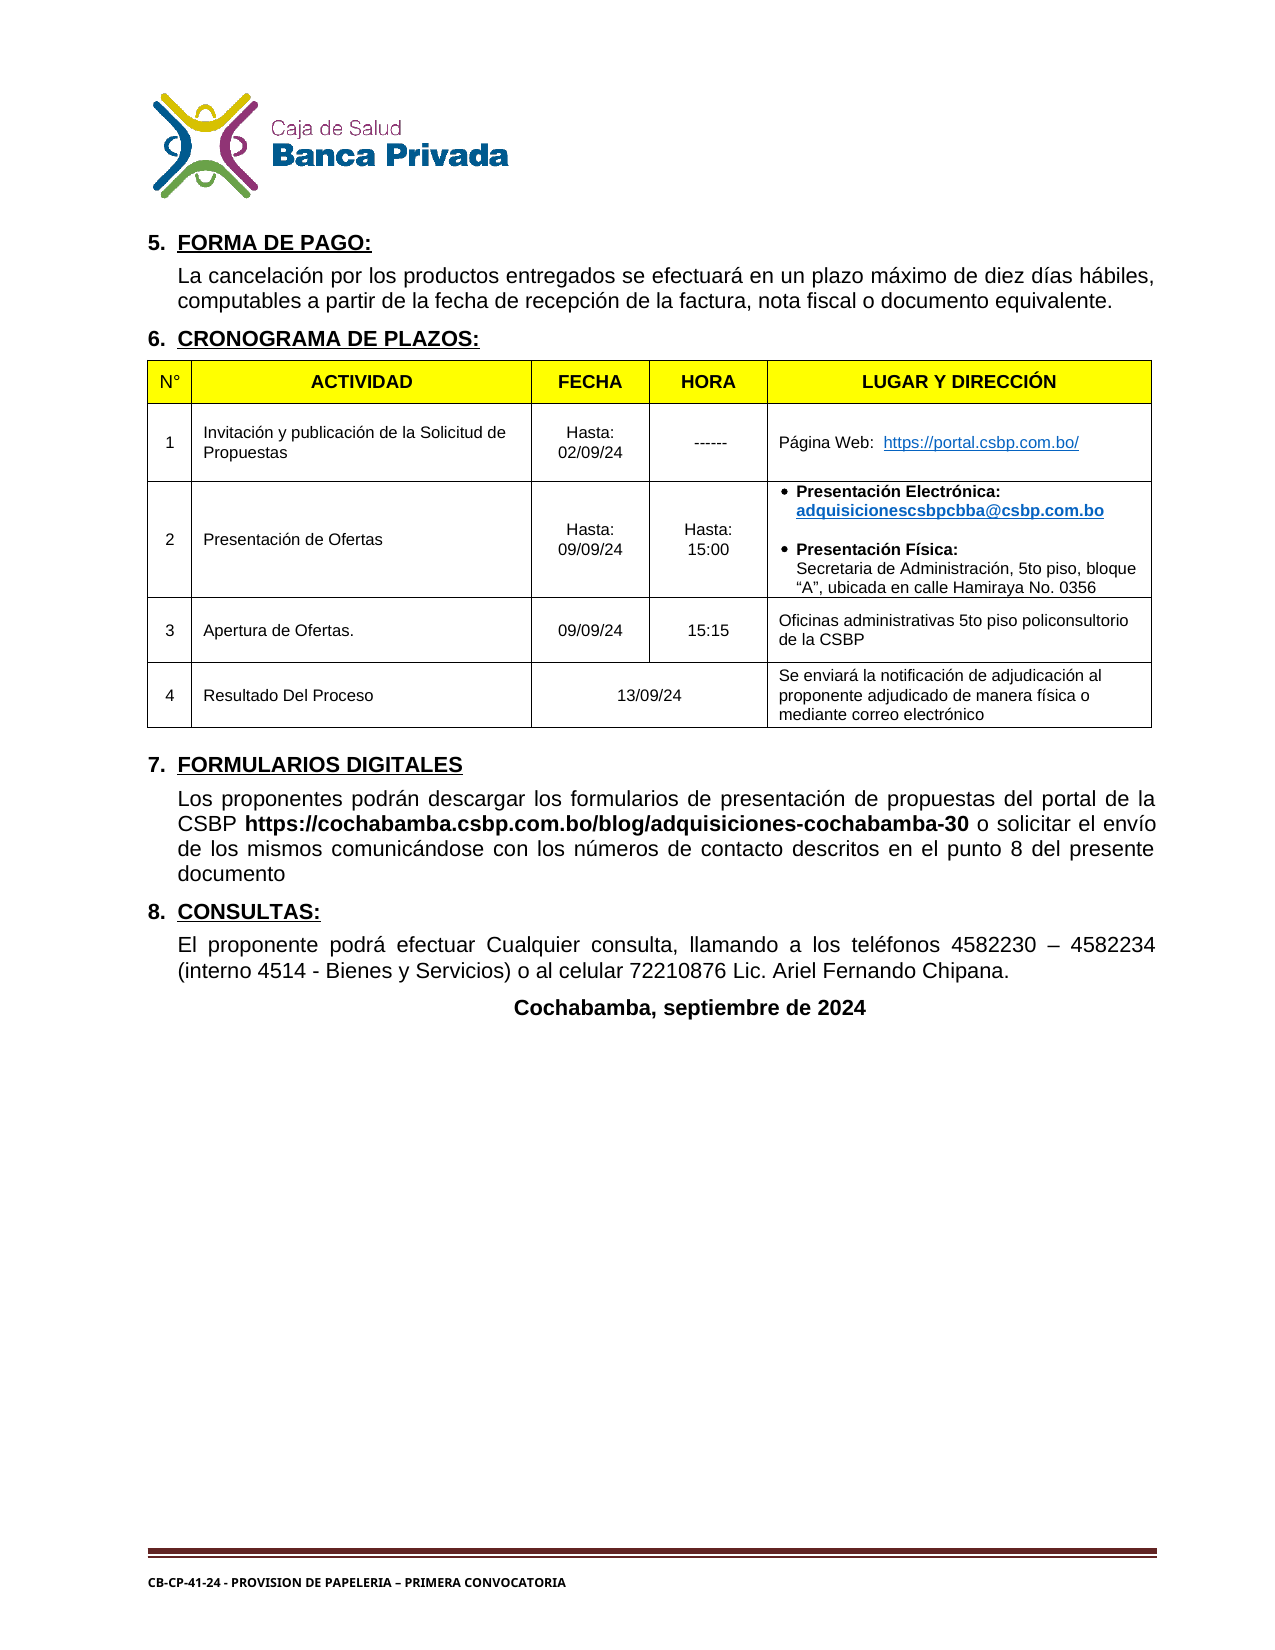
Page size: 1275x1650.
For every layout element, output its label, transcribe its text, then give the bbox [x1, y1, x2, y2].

text Cochabamba, septiembre de 2024 [223, 995, 1157, 1021]
table_header ACTIVIDAD [192, 361, 531, 403]
list CONSULTAS: [148, 899, 1157, 924]
table_cell ------ [650, 404, 767, 481]
table_cell 3 [148, 598, 191, 662]
picture [138, 83, 523, 210]
list CRONOGRAMA DE PLAZOS: [148, 326, 1157, 351]
table_cell Resultado Del Proceso [192, 663, 531, 727]
table_header HORA [650, 361, 767, 403]
table_cell 2 [148, 482, 191, 597]
table_cell 13/09/24 [532, 663, 767, 727]
text La cancelación por los productos entregados se efectuará en un plazo máximo de diez días hábiles, computables a partir de la fecha de recepción de la factura, nota fiscal o documento equivalente. [177, 263, 1157, 314]
table_cell Invitación y publicación de la Solicitud de Propuestas [192, 404, 531, 481]
table_cell Hasta: 02/09/24 [532, 404, 649, 481]
list FORMULARIOS DIGITALES [148, 752, 1157, 777]
table_cell Oficinas administrativas 5to piso policonsultorio de la CSBP [768, 598, 1151, 662]
table_cell Hasta: 09/09/24 [532, 482, 649, 597]
table_header N° [148, 361, 191, 403]
table_cell 1 [148, 404, 191, 481]
text El proponente podrá efectuar Cualquier consulta, llamando a los teléfonos 4582230 – 4582234 (interno 4514 - Bienes y Servicios) o al celular 72210876 Lic. Ariel Fernando Chipana. [177, 932, 1157, 983]
table_cell Página Web: https://portal.csbp.com.bo/ [768, 404, 1151, 481]
text Los proponentes podrán descargar los formularios de presentación de propuestas del portal de la CSBP https://cochabamba.csbp.com.bo/blog/adquisiciones-cochabamba-30 o solicitar el envío de los mismos comunicándose con los números de contacto descritos en el punto 8 del presente documento [177, 786, 1157, 886]
table_cell Apertura de Ofertas. [192, 598, 531, 662]
table_cell Presentación de Ofertas [192, 482, 531, 597]
table_cell Hasta: 15:00 [650, 482, 767, 597]
list FORMA DE PAGO: [148, 230, 1157, 255]
table_header FECHA [532, 361, 649, 403]
table_cell 4 [148, 663, 191, 727]
table_cell Presentación Electrónica: adquisicionescsbpcbba@csbp.com.bo Presentación Física: Secretaria de Administración, 5to piso, bloque “A”, ubicada en calle Hamiraya No. 0356 [768, 482, 1151, 597]
table_cell 15:15 [650, 598, 767, 662]
table_cell Se enviará la notificación de adjudicación al proponente adjudicado de manera física o mediante correo electrónico [768, 663, 1151, 727]
table_cell 09/09/24 [532, 598, 649, 662]
table_header LUGAR Y DIRECCIÓN [768, 361, 1151, 403]
